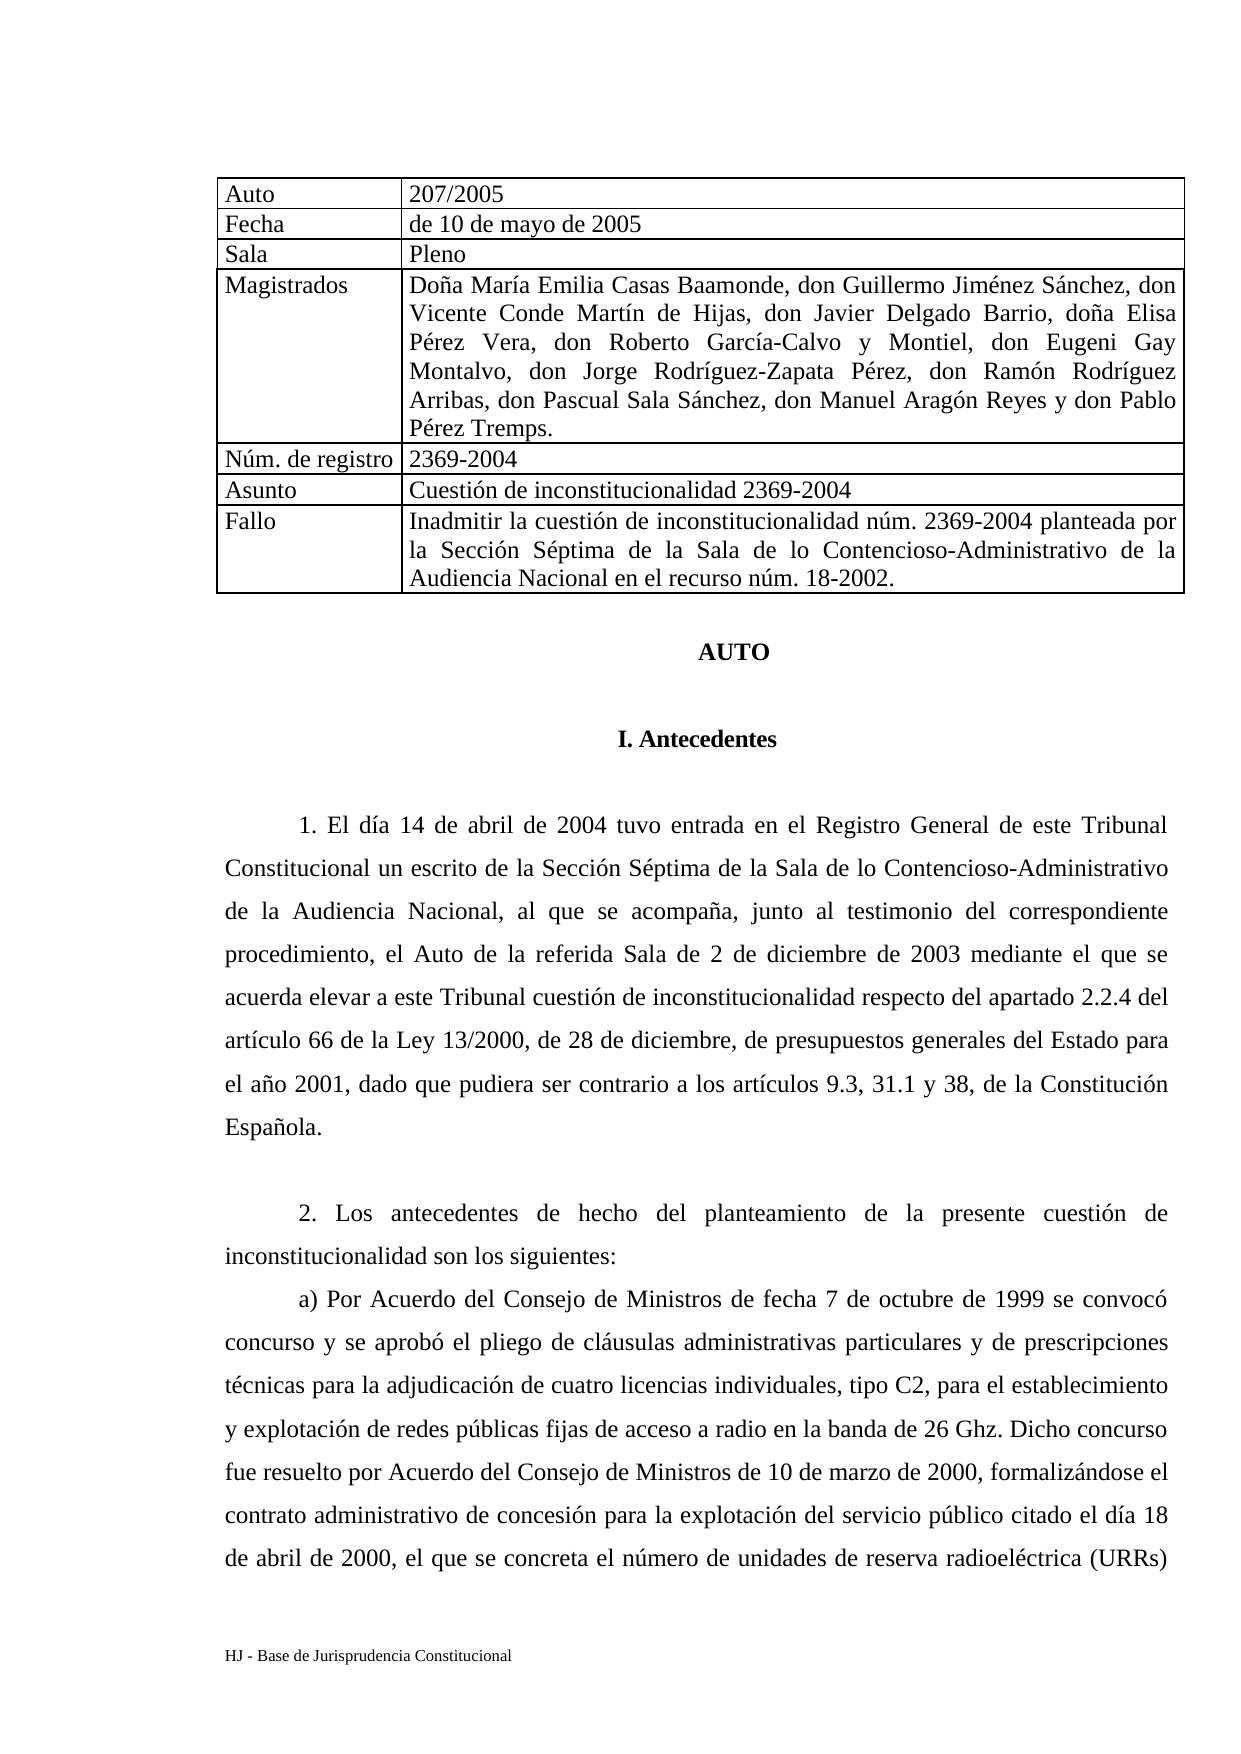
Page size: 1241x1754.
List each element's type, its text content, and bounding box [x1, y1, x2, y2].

text AUTO [224, 637, 1169, 666]
table_cell Núm. de registro [218, 444, 401, 473]
text I. Antecedentes [224, 724, 1169, 752]
table_cell 2369-2004 [403, 444, 1183, 473]
table_cell Magistrados [218, 270, 401, 442]
table_cell Doña María Emilia Casas Baamonde, don Guillermo Jiménez Sánchez, don Vicente Conde Martín de Hijas, don Javier Delgado Barrio, doña Elisa Pérez Vera, don Roberto García-Calvo y Montiel, don Eugeni Gay Montalvo, don Jorge Rodríguez-Zapata Pérez, don Ramón Rodríguez Arribas, don Pascual Sala Sánchez, don Manuel Aragón Reyes y don Pablo Pérez Tremps. [403, 270, 1183, 442]
table_header Auto [218, 179, 401, 207]
table_cell Sala [218, 240, 401, 268]
table_cell Pleno [402, 240, 1184, 268]
text 2. Los antecedentes de hecho del planteamiento de la presente cuestión de inconstitucionalidad son los siguientes: [224, 1198, 1169, 1270]
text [224, 1284, 1169, 1572]
table_cell Cuestión de inconstitucionalidad 2369-2004 [403, 475, 1183, 504]
table_header 207/2005 [402, 179, 1184, 207]
table_cell Inadmitir la cuestión de inconstitucionalidad núm. 2369-2004 planteada por la Sección Séptima de la Sala de lo Contencioso-Administrativo de la Audiencia Nacional en el recurso núm. 18-2002. [403, 506, 1183, 592]
table_cell Asunto [218, 475, 401, 504]
table_cell de 10 de mayo de 2005 [402, 209, 1184, 238]
text 1. El día 14 de abril de 2004 tuvo entrada en el Registro General de este Tribunal Constitucional un escrito de la Sección Séptima de la Sala de lo Contencioso-Administrativo de la Audiencia Nacional, al que se acompaña, junto al testimonio del correspondiente procedimiento, el Auto de la referida Sala de 2 de diciembre de 2003 mediante el que se acuerda elevar a este Tribunal cuestión de inconstitucionalidad respecto del apartado 2.2.4 del artículo 66 de la Ley 13/2000, de 28 de diciembre, de presupuestos generales del Estado para el año 2001, dado que pudiera ser contrario a los artículos 9.3, 31.1 y 38, de la Constitución Española. [224, 810, 1169, 1141]
table_cell Fallo [218, 506, 401, 592]
table_cell Fecha [218, 209, 401, 238]
